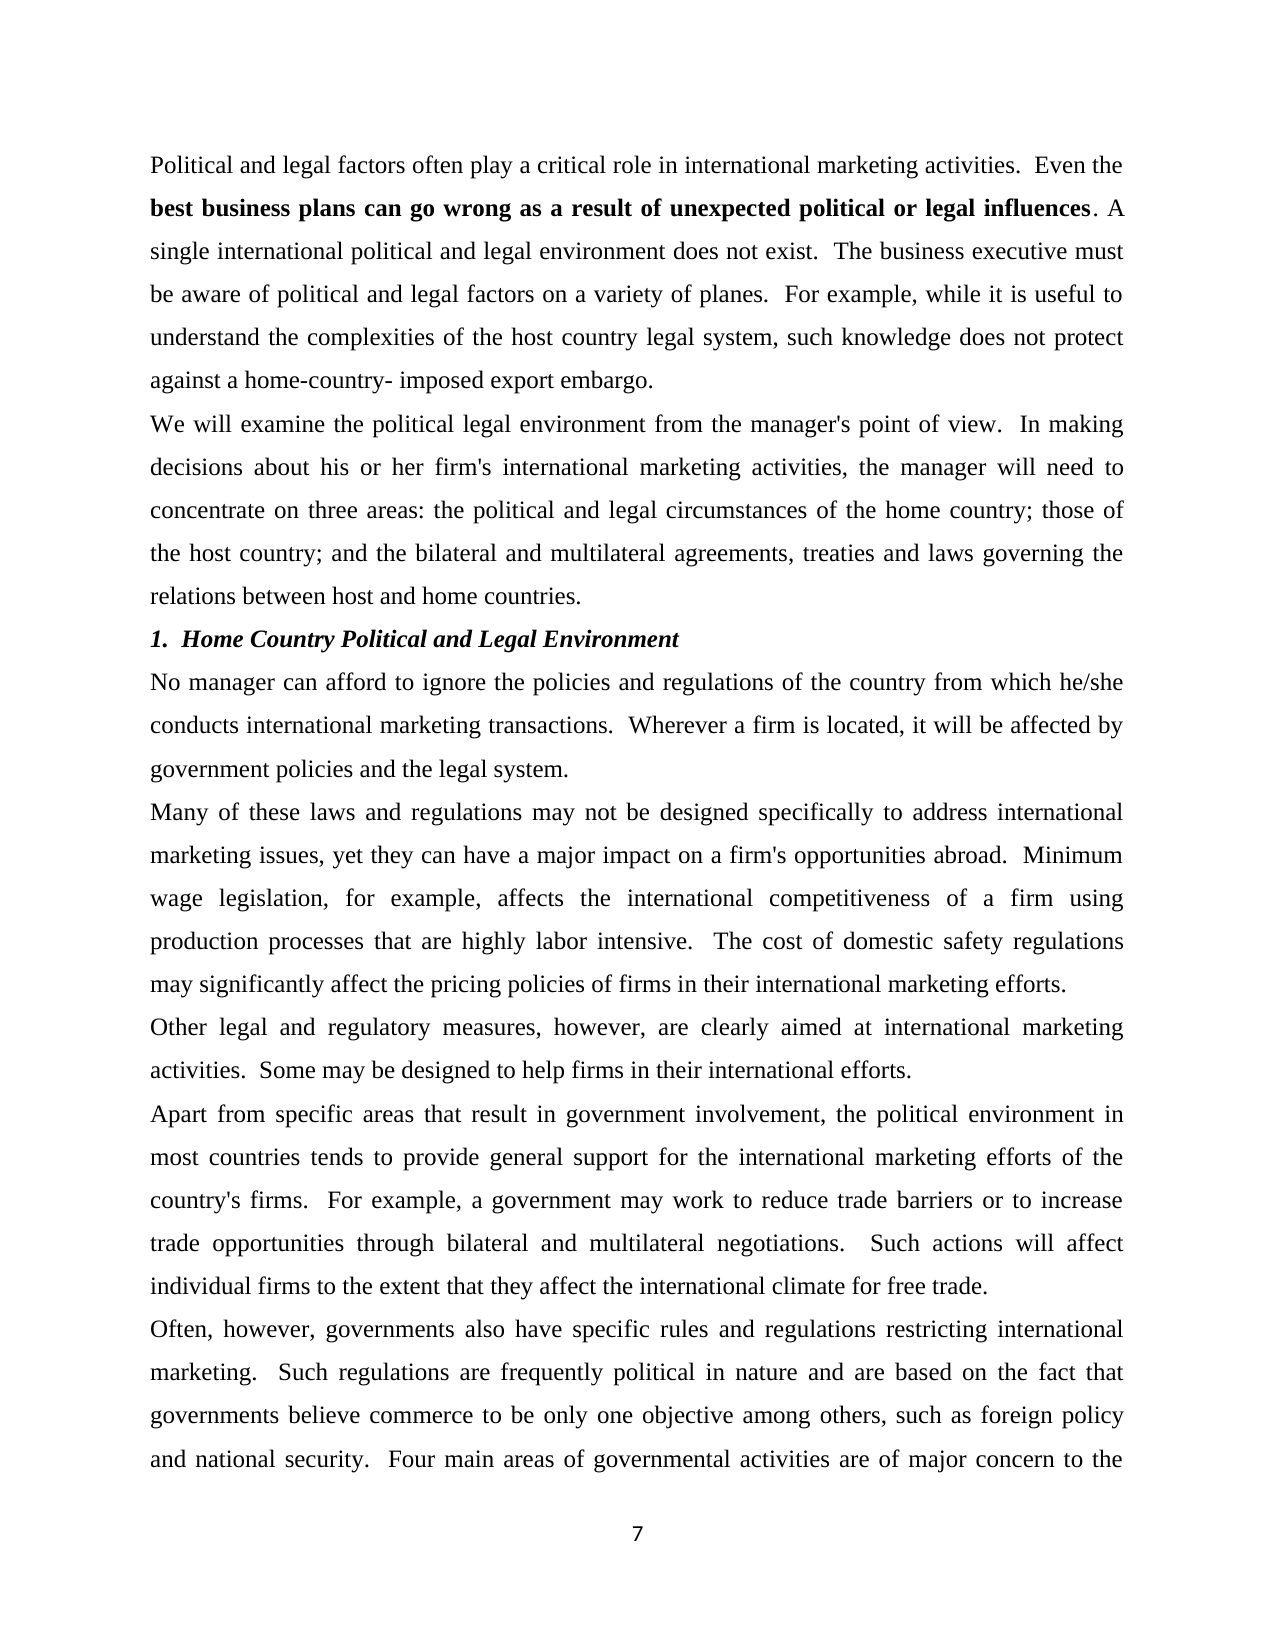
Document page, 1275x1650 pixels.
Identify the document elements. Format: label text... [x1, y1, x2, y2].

text No manager can afford to ignore the policies and regulations of the country from which he/she conducts international marketing transactions. Wherever a firm is located, it will be affected by government policies and the legal system. [150, 667, 1125, 782]
text Many of these laws and regulations may not be designed specifically to address international marketing issues, yet they can have a major impact on a firm's opportunities abroad. Minimum wage legislation, for example, affects the international competitiveness of a firm using production processes that are highly labor intensive. The cost of domestic safety regulations may significantly affect the pricing policies of firms in their international marketing efforts. [150, 797, 1125, 998]
text Other legal and regulatory measures, however, are clearly aimed at international marketing activities. Some may be designed to help firms in their international efforts. [150, 1012, 1125, 1084]
text 1. Home Country Political and Legal Environment [150, 624, 1125, 653]
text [150, 1314, 1125, 1472]
text We will examine the political legal environment from the manager's point of view. In making decisions about his or her firm's international marketing activities, the manager will need to concentrate on three areas: the political and legal circumstances of the home country; those of the host country; and the bilateral and multilateral agreements, treaties and laws governing the relations between host and home countries. [150, 409, 1125, 610]
text Apart from specific areas that result in government involvement, the political environment in most countries tends to provide general support for the international marketing efforts of the country's firms. For example, a government may work to reduce trade barriers or to increase trade opportunities through bilateral and multilateral negotiations. Such actions will affect individual firms to the extent that they affect the international climate for free trade. [150, 1099, 1125, 1300]
text Political and legal factors often play a critical role in international marketing activities. Even the best business plans can go wrong as a result of unexpected political or legal influences. A single international political and legal environment does not exist. The business executive must be aware of political and legal factors on a variety of planes. For example, while it is useful to understand the complexities of the host country legal system, such knowledge does not protect against a home-country- imposed export embargo. [150, 150, 1125, 394]
